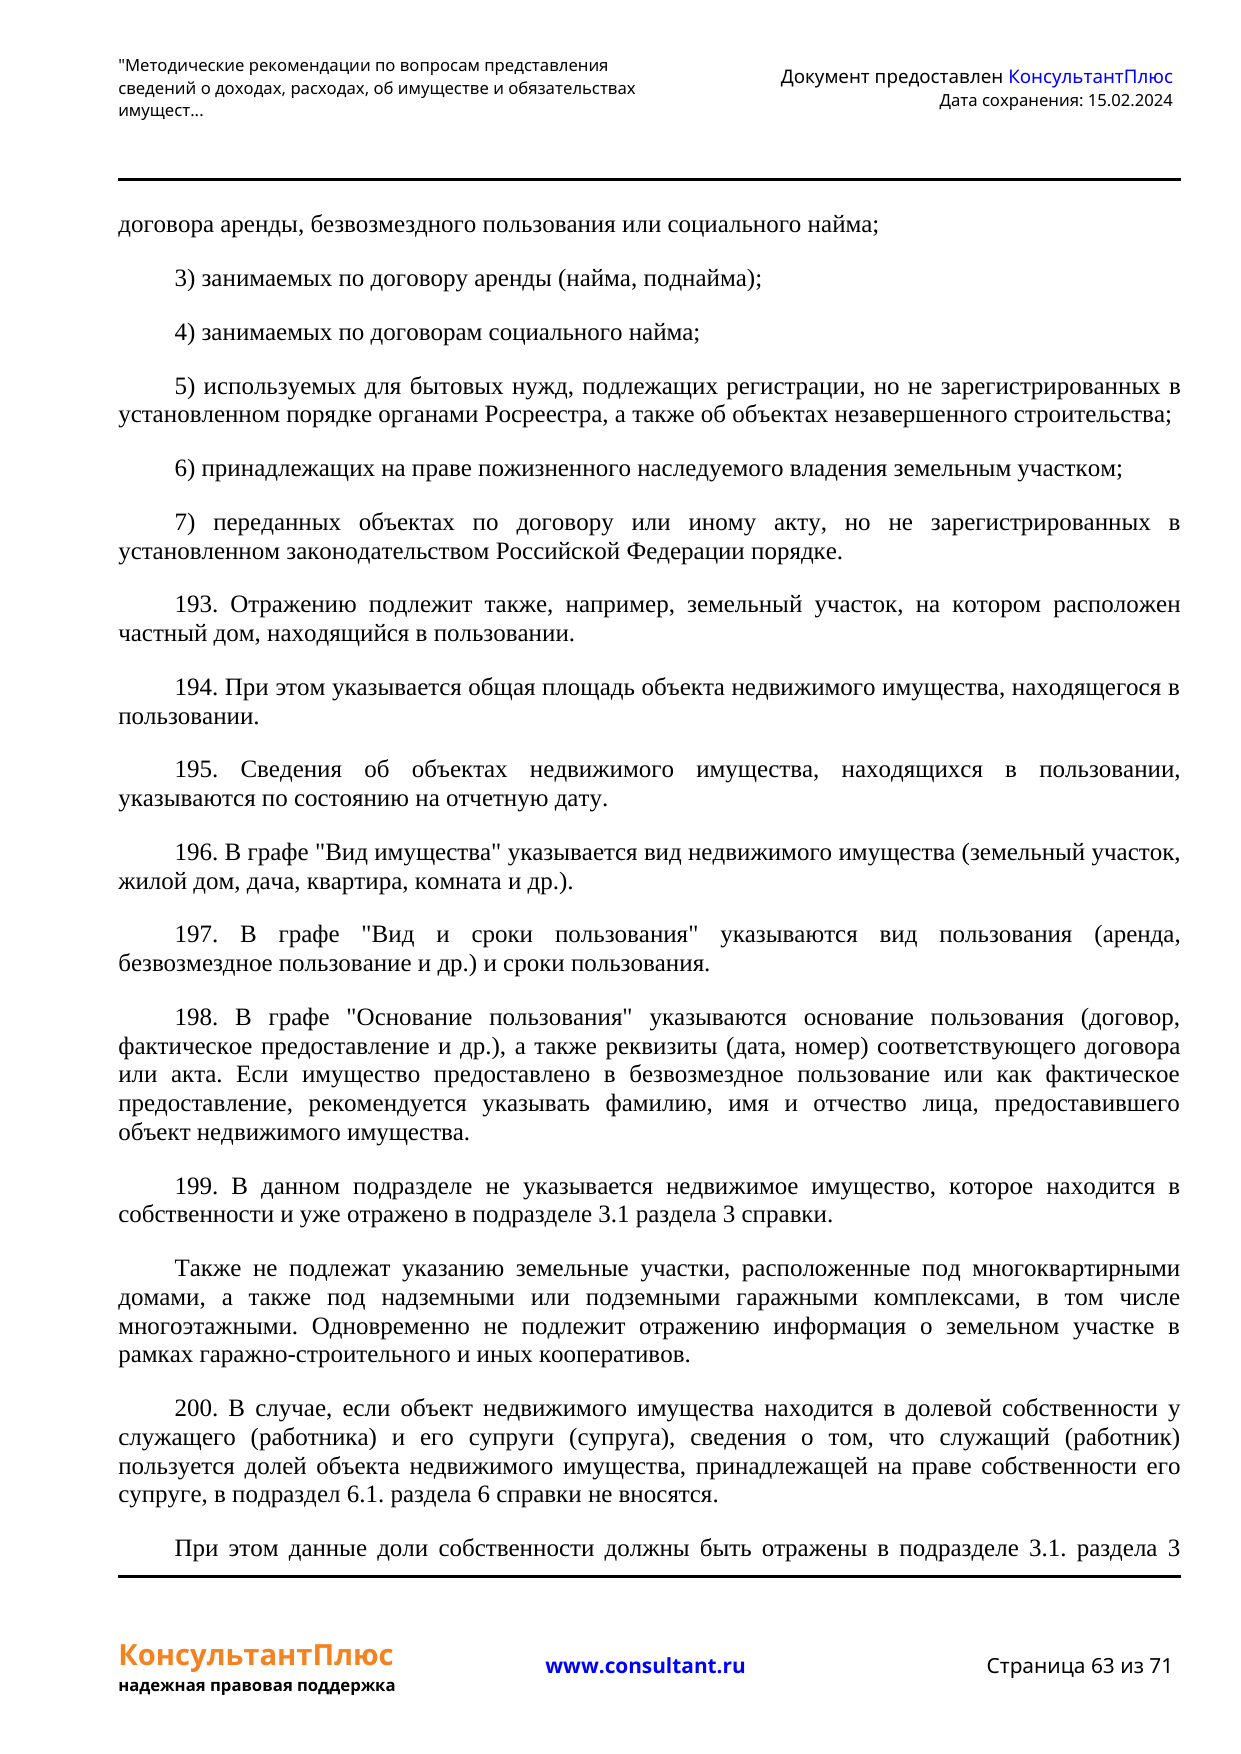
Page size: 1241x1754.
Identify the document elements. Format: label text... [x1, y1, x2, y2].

text 4) занимаемых по договорам социального найма; [118, 317, 1181, 346]
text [118, 209, 1181, 238]
text Также не подлежат указанию земельные участки, расположенные под многоквартирными домами, а также под надземными или подземными гаражными комплексами, в том числе многоэтажными. Одновременно не подлежит отражению информация о земельном участке в рамках гаражно-строительного и иных кооперативов. [118, 1253, 1181, 1368]
text 194. При этом указывается общая площадь объекта недвижимого имущества, находящегося в пользовании. [118, 672, 1181, 729]
text 197. В графе "Вид и сроки пользования" указываются вид пользования (аренда, безвозмездное пользование и др.) и сроки пользования. [118, 919, 1181, 977]
text 5) используемых для бытовых нужд, подлежащих регистрации, но не зарегистрированных в установленном порядке органами Росреестра, а также об объектах незавершенного строительства; [118, 371, 1181, 428]
text 196. В графе "Вид имущества" указывается вид недвижимого имущества (земельный участок, жилой дом, дача, квартира, комната и др.). [118, 837, 1181, 894]
text 199. В данном подразделе не указывается недвижимое имущество, которое находится в собственности и уже отражено в подразделе 3.1 раздела 3 справки. [118, 1171, 1181, 1228]
text 195. Сведения об объектах недвижимого имущества, находящихся в пользовании, указываются по состоянию на отчетную дату. [118, 754, 1181, 812]
text 200. В случае, если объект недвижимого имущества находится в долевой собственности у служащего (работника) и его супруги (супруга), сведения о том, что служащий (работник) пользуется долей объекта недвижимого имущества, принадлежащей на праве собственности его супруге, в подраздел 6.1. раздела 6 справки не вносятся. [118, 1393, 1181, 1508]
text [118, 1533, 1181, 1562]
text 193. Отражению подлежит также, например, земельный участок, на котором расположен частный дом, находящийся в пользовании. [118, 589, 1181, 647]
text 3) занимаемых по договору аренды (найма, поднайма); [118, 263, 1181, 292]
text 6) принадлежащих на праве пожизненного наследуемого владения земельным участком; [118, 453, 1181, 482]
text 198. В графе "Основание пользования" указываются основание пользования (договор, фактическое предоставление и др.), а также реквизиты (дата, номер) соответствующего договора или акта. Если имущество предоставлено в безвозмездное пользование или как фактическое предоставление, рекомендуется указывать фамилию, имя и отчество лица, предоставившего объект недвижимого имущества. [118, 1002, 1181, 1146]
text 7) переданных объектах по договору или иному акту, но не зарегистрированных в установленном законодательством Российской Федерации порядке. [118, 507, 1181, 564]
